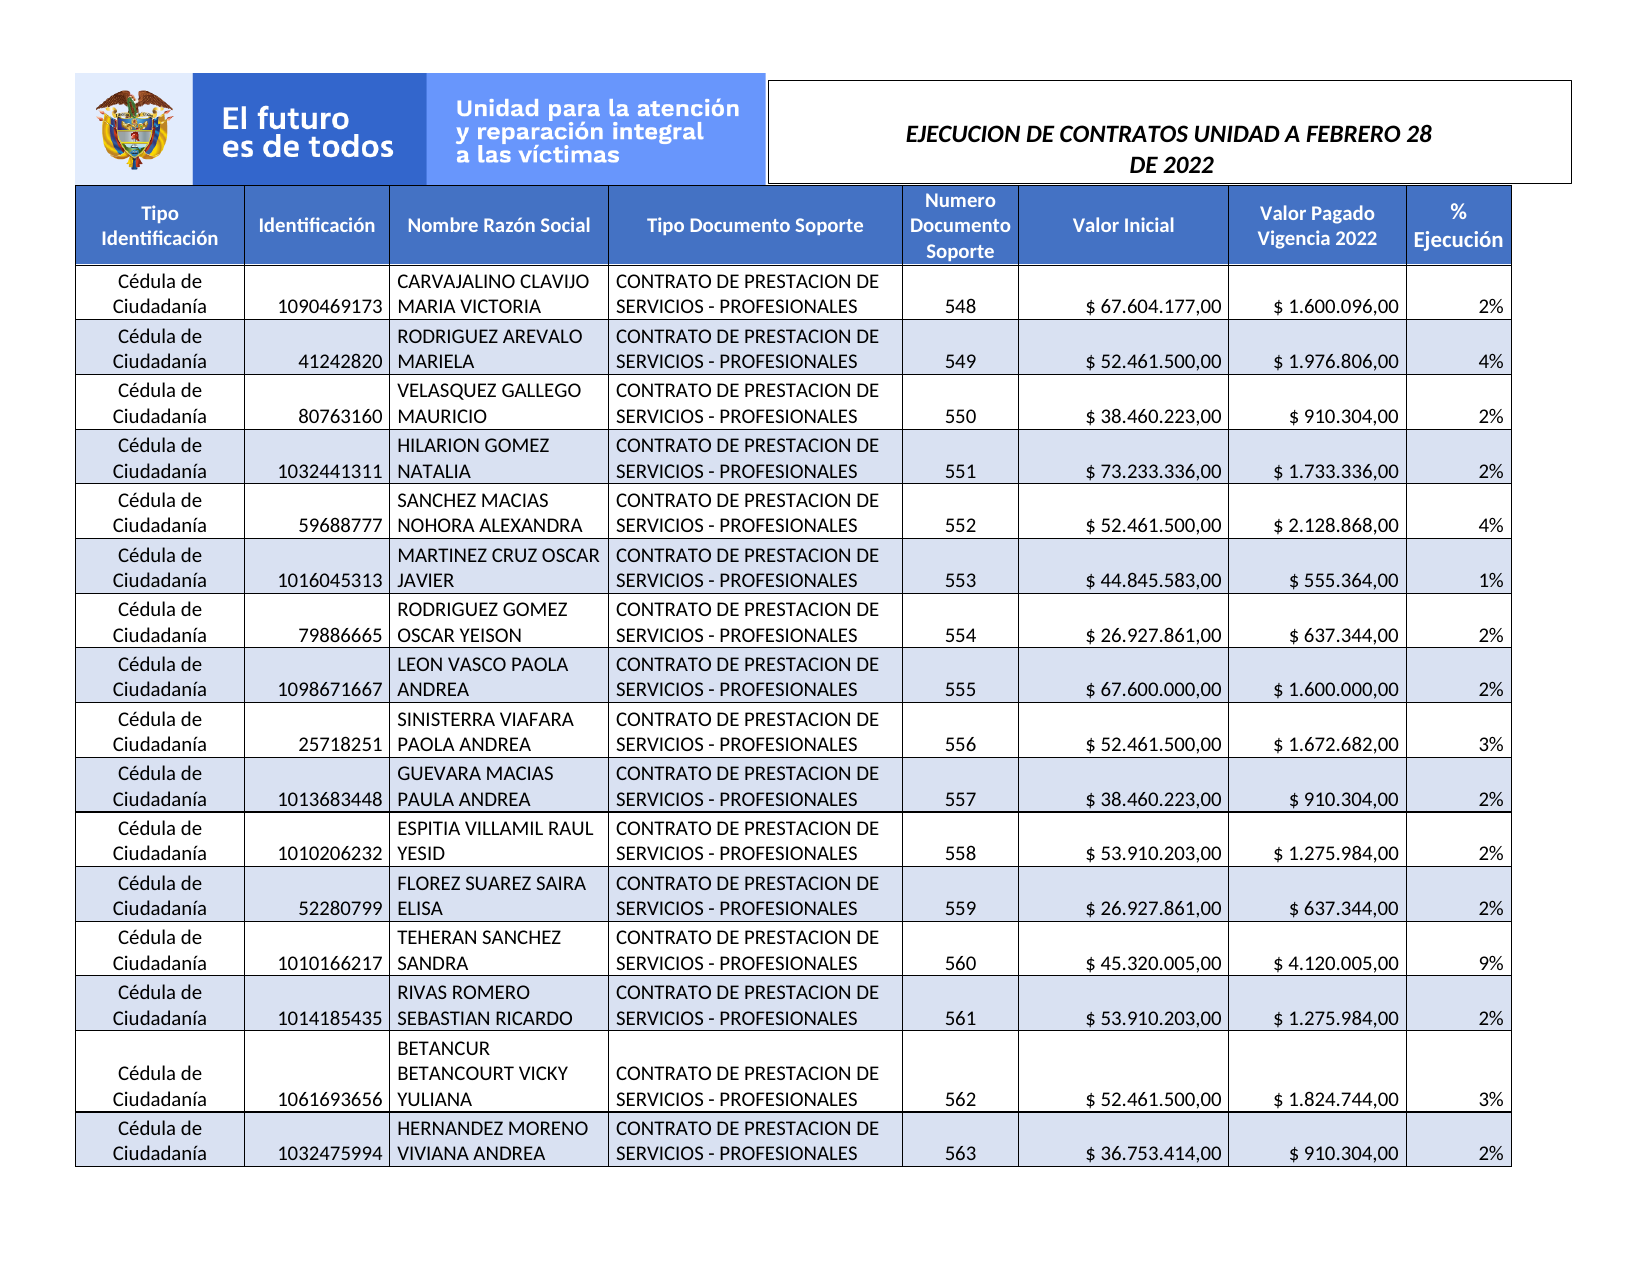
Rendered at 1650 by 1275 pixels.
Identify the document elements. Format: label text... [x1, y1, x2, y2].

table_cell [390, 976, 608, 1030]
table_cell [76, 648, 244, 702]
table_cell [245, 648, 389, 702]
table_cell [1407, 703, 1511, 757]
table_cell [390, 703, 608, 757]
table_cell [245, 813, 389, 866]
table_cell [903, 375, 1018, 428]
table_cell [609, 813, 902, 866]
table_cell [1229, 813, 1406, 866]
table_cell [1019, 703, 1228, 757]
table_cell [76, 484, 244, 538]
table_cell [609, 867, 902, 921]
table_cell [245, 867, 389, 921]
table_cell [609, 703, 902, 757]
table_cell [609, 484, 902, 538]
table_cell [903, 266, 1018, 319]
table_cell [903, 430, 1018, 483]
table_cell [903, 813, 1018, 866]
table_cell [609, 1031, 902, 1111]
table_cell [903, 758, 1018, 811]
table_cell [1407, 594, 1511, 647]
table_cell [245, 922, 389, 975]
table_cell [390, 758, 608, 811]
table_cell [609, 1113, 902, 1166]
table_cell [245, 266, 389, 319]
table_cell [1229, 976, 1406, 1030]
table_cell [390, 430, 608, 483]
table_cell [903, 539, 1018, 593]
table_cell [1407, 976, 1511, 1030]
table_header Identificación [245, 186, 389, 264]
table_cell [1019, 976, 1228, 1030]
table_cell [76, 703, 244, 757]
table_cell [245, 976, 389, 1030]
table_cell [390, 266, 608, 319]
table_header Nombre Razón Social [390, 186, 608, 264]
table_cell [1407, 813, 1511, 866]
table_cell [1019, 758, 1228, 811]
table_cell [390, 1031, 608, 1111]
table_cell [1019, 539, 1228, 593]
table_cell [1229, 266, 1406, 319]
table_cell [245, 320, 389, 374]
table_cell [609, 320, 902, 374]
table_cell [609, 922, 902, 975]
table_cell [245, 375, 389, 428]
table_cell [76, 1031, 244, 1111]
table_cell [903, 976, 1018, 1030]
table_header % Ejecución [1407, 186, 1511, 264]
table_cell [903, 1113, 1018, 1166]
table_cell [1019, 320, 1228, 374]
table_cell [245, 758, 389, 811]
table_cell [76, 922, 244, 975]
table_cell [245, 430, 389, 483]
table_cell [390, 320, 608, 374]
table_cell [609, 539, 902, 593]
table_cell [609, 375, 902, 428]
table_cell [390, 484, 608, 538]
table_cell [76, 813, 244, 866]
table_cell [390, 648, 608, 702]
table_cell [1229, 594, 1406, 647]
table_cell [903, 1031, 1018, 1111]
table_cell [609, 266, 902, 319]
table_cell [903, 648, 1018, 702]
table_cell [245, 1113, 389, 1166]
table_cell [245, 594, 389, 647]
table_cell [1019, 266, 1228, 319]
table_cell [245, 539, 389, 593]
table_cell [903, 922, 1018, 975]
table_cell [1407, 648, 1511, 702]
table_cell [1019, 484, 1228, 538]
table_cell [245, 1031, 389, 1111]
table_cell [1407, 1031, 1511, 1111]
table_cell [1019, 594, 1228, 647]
table_header Valor Pagado Vigencia 2022 [1229, 186, 1406, 264]
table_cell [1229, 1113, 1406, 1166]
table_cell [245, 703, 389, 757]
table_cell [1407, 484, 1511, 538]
table_header Tipo Identificación [76, 186, 244, 264]
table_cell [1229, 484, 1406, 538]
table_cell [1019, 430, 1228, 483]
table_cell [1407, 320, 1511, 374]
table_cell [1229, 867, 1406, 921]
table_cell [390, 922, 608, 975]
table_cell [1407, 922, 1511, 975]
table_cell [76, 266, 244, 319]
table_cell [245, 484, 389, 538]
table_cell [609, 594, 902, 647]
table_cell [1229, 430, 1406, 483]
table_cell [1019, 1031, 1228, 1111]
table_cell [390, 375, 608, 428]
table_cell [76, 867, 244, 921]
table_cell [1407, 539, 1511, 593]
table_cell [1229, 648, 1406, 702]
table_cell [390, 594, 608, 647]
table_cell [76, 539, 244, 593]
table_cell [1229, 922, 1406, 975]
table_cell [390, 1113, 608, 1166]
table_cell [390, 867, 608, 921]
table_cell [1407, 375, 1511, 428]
table_header Numero Documento Soporte [903, 186, 1018, 264]
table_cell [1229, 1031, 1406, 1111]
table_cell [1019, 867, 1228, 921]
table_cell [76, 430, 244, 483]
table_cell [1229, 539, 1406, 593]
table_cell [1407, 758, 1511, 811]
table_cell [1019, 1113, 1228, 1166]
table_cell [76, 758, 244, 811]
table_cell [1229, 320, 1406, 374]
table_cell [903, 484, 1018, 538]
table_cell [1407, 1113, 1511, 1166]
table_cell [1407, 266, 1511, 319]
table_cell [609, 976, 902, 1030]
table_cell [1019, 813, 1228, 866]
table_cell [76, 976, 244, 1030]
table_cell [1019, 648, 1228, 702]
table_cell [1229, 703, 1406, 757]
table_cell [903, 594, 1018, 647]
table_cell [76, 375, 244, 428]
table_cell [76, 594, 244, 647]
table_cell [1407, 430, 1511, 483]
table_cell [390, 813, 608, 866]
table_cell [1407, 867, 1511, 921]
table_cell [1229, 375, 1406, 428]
picture [75, 73, 766, 185]
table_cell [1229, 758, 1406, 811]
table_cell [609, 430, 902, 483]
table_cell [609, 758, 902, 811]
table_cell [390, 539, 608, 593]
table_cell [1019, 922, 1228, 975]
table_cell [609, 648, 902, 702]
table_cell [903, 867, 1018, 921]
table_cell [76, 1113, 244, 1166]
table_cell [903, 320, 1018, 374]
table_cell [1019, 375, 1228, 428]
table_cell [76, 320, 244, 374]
table_header Tipo Documento Soporte [609, 186, 902, 264]
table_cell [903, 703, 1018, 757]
table_header Valor Inicial [1019, 186, 1228, 264]
